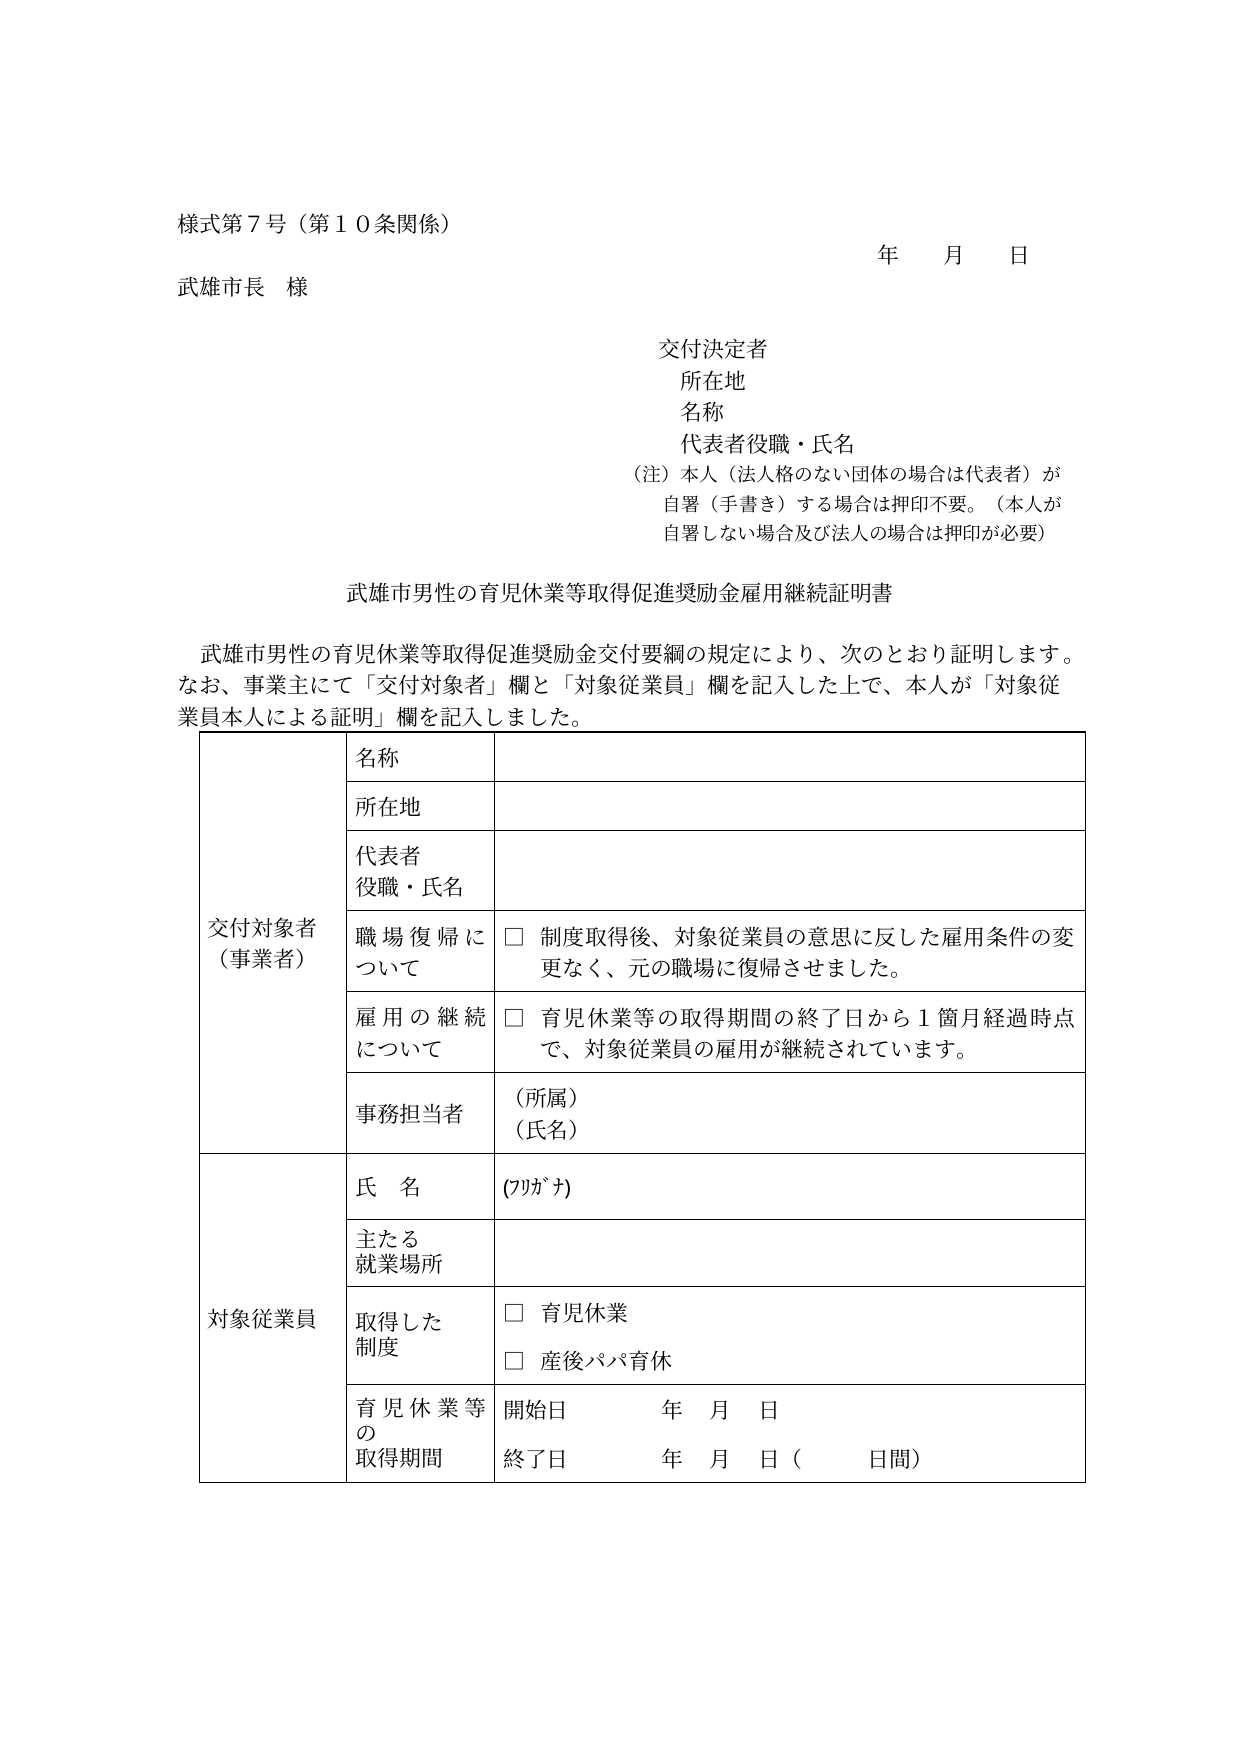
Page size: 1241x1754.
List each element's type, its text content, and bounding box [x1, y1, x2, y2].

table_cell 開始日 年 月 日 終了日 年 月 日（ 日間） [495, 1385, 1085, 1482]
table_cell 氏 名 [347, 1154, 494, 1218]
text 名称 [177, 396, 1063, 427]
table_header [495, 733, 1085, 781]
text 武雄市男性の育児休業等取得促進奨励金交付要綱の規定により、次のとおり証明します。なお、事業主にて「交付対象者」欄と「対象従業員」欄を記入した上で、本人が「対象従業員本人による証明」欄を記入しました。 [177, 637, 1063, 731]
table_cell [495, 831, 1085, 910]
table_cell 事務担当者 [347, 1073, 494, 1153]
table_cell 育児休業等の 取得期間 [347, 1385, 494, 1482]
table_cell 所在地 [347, 782, 494, 830]
table_cell 取得した 制度 [347, 1287, 494, 1384]
text 交付決定者 [177, 333, 1063, 364]
text （注）本人（法人格のない団体の場合は代表者）が自署（手書き）する場合は押印不要。（本人が自署しない場合及び法人の場合は押印が必要） [177, 458, 1063, 546]
table_cell 職場復帰について [347, 911, 494, 991]
table_cell 育児休業 産後パパ育休 [495, 1287, 1085, 1384]
table_cell (ﾌﾘｶﾞﾅ) [495, 1154, 1085, 1218]
text 武雄市男性の育児休業等取得促進奨励金雇用継続証明書 [177, 576, 1063, 607]
table_cell [495, 1220, 1085, 1286]
table_cell [495, 782, 1085, 830]
table_cell （所属） （氏名） [495, 1073, 1085, 1153]
table_header 名称 [347, 733, 494, 781]
text 所在地 [177, 364, 1063, 396]
table_cell 代表者 役職・氏名 [347, 831, 494, 910]
text 様式第７号（第１０条関係） [177, 207, 1063, 238]
table_cell 育児休業等の取得期間の終了日から１箇月経過時点で、対象従業員の雇用が継続されています。 [495, 992, 1085, 1072]
text 年 月 日 [177, 238, 1063, 270]
table_header 交付対象者 （事業者） [200, 733, 346, 1153]
text 代表者役職・氏名 [177, 427, 1063, 458]
table_cell 対象従業員 [200, 1154, 346, 1482]
text 武雄市長 様 [177, 270, 1063, 301]
table_cell 雇用の継続について [347, 992, 494, 1072]
table_cell 制度取得後、対象従業員の意思に反した雇用条件の変更なく、元の職場に復帰させました。 [495, 911, 1085, 991]
table_cell 主たる 就業場所 [347, 1220, 494, 1286]
